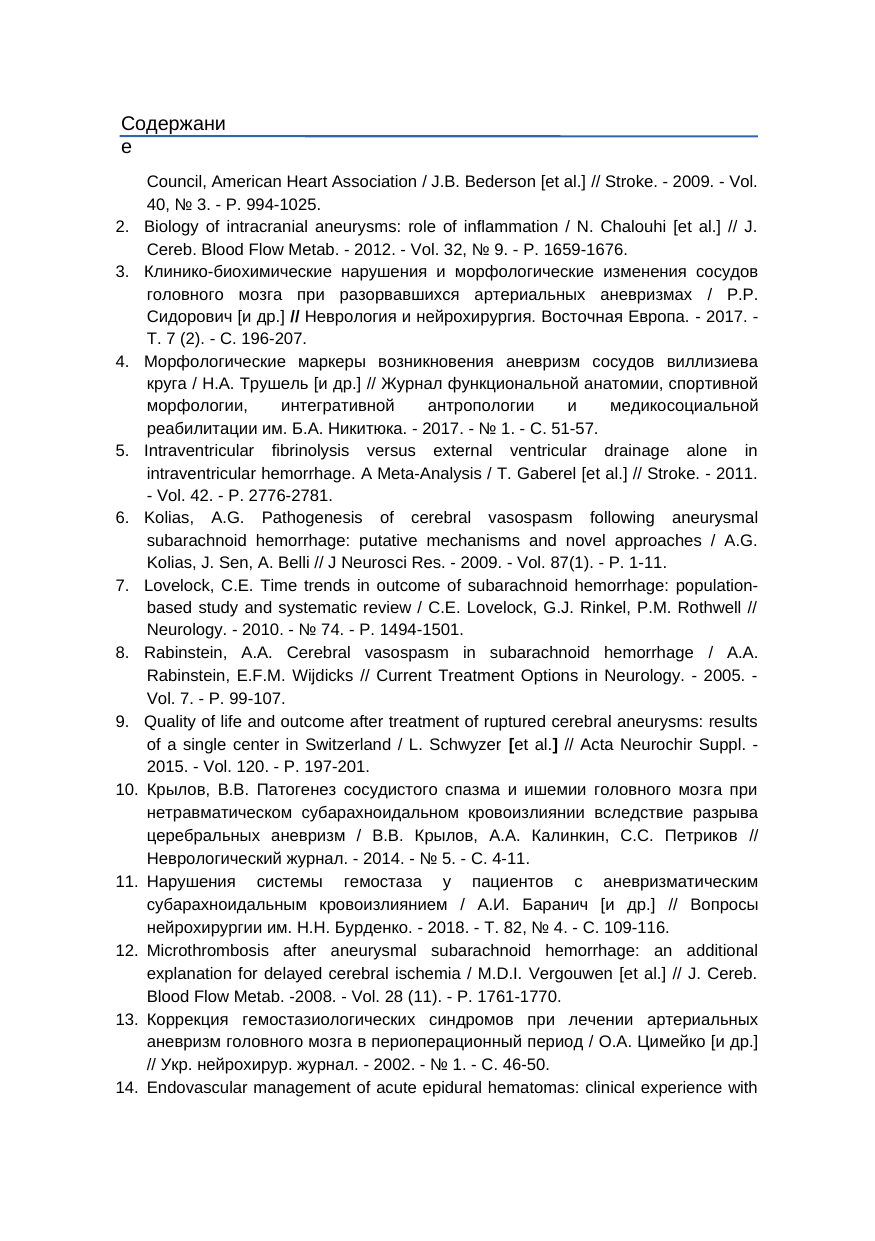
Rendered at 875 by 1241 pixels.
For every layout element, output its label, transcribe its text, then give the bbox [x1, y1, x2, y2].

list Нарушения системы гемостаза у пациентов с аневризматическим субарахноидальным кровоизлиянием / А.И. Баранич [и др.] // Вопросы нейрохирургии им. Н.Н. Бурденко. - 2018. - Т. 82, № 4. - С. 109-116. [115, 872, 758, 937]
list Морфологические маркеры возникновения аневризм сосудов виллизиева круга / Н.А. Трушель [и др.] // Журнал функциональной анатомии, спортивной морфологии, интегративной антропологии и медикосоциальной реабилитации им. Б.А. Никитюка. - 2017. - № 1. - С. 51-57. [115, 351, 758, 438]
list Kolias, A.G. Pathogenesis of cerebral vasospasm following aneurysmal subarachnoid hemorrhage: putative mechanisms and novel approaches / A.G. Kolias, J. Sen, A. Belli // J Neurosci Res. - 2009. - Vol. 87(1). - P. 1-11. [115, 508, 758, 572]
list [115, 172, 758, 214]
list Клинико-биохимические нарушения и морфологические изменения сосудов головного мозга при разорвавшихся артериальных аневризмах / Р.Р. Сидорович [и др.] // Неврология и нейрохирургия. Восточная Европа. - 2017. - Т. 7 (2). - С. 196-207. [115, 262, 758, 348]
list Rabinstein, A.A. Cerebral vasospasm in subarachnoid hemorrhage / A.A. Rabinstein, E.F.M. Wijdicks // Current Treatment Options in Neurology. - 2005. - Vol. 7. - P. 99-107. [115, 643, 758, 708]
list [115, 1078, 758, 1097]
list Biology of intracranial aneurysms: role of inflammation / N. Chalouhi [et al.] // J. Cereb. Blood Flow Metab. - 2012. - Vol. 32, № 9. - Р. 1659-1676. [115, 217, 758, 259]
list Крылов, В.В. Патогенез сосудистого спазма и ишемии головного мозга при нетравматическом субарахноидальном кровоизлиянии вследствие разрыва церебральных аневризм / В.В. Крылов, А.А. Калинкин, С.С. Петриков // Неврологический журнал. - 2014. - № 5. - С. 4-11. [115, 780, 758, 868]
list Quality of life and outcome after treatment of ruptured cerebral aneurysms: results of a single center in Switzerland / L. Schwyzer [et al.] // Acta Neurochir Suppl. - 2015. - Vol. 120. - P. 197-201. [115, 711, 758, 776]
list Intraventricular fibrinolysis versus external ventricular drainage alone in intraventricular hemorrhage. A Meta-Analysis / T. Gaberel [et al.] // Stroke. - 2011. - Vol. 42. - P. 2776-2781. [115, 441, 758, 505]
list Microthrombosis after aneurysmal subarachnoid hemorrhage: an additional explanation for delayed cerebral ischemia / M.D.I. Vergouwen [et al.] // J. Cereb. Blood Flow Metab. -2008. - Vol. 28 (11). - P. 1761-1770. [115, 941, 758, 1006]
list Коррекция гемостазиологических синдромов при лечении артериальных аневризм головного мозга в периоперационный период / О.А. Цимейко [и др.] // Укр. нейрохирур. журнал. - 2002. - № 1. - С. 46-50. [115, 1009, 758, 1074]
list Lovelock, C.E. Time trends in outcome of subarachnoid hemorrhage: population-based study and systematic review / C.E. Lovelock, G.J. Rinkel, P.M. Rothwell // Neurology. - 2010. - № 74. - Р. 1494-1501. [115, 575, 758, 639]
